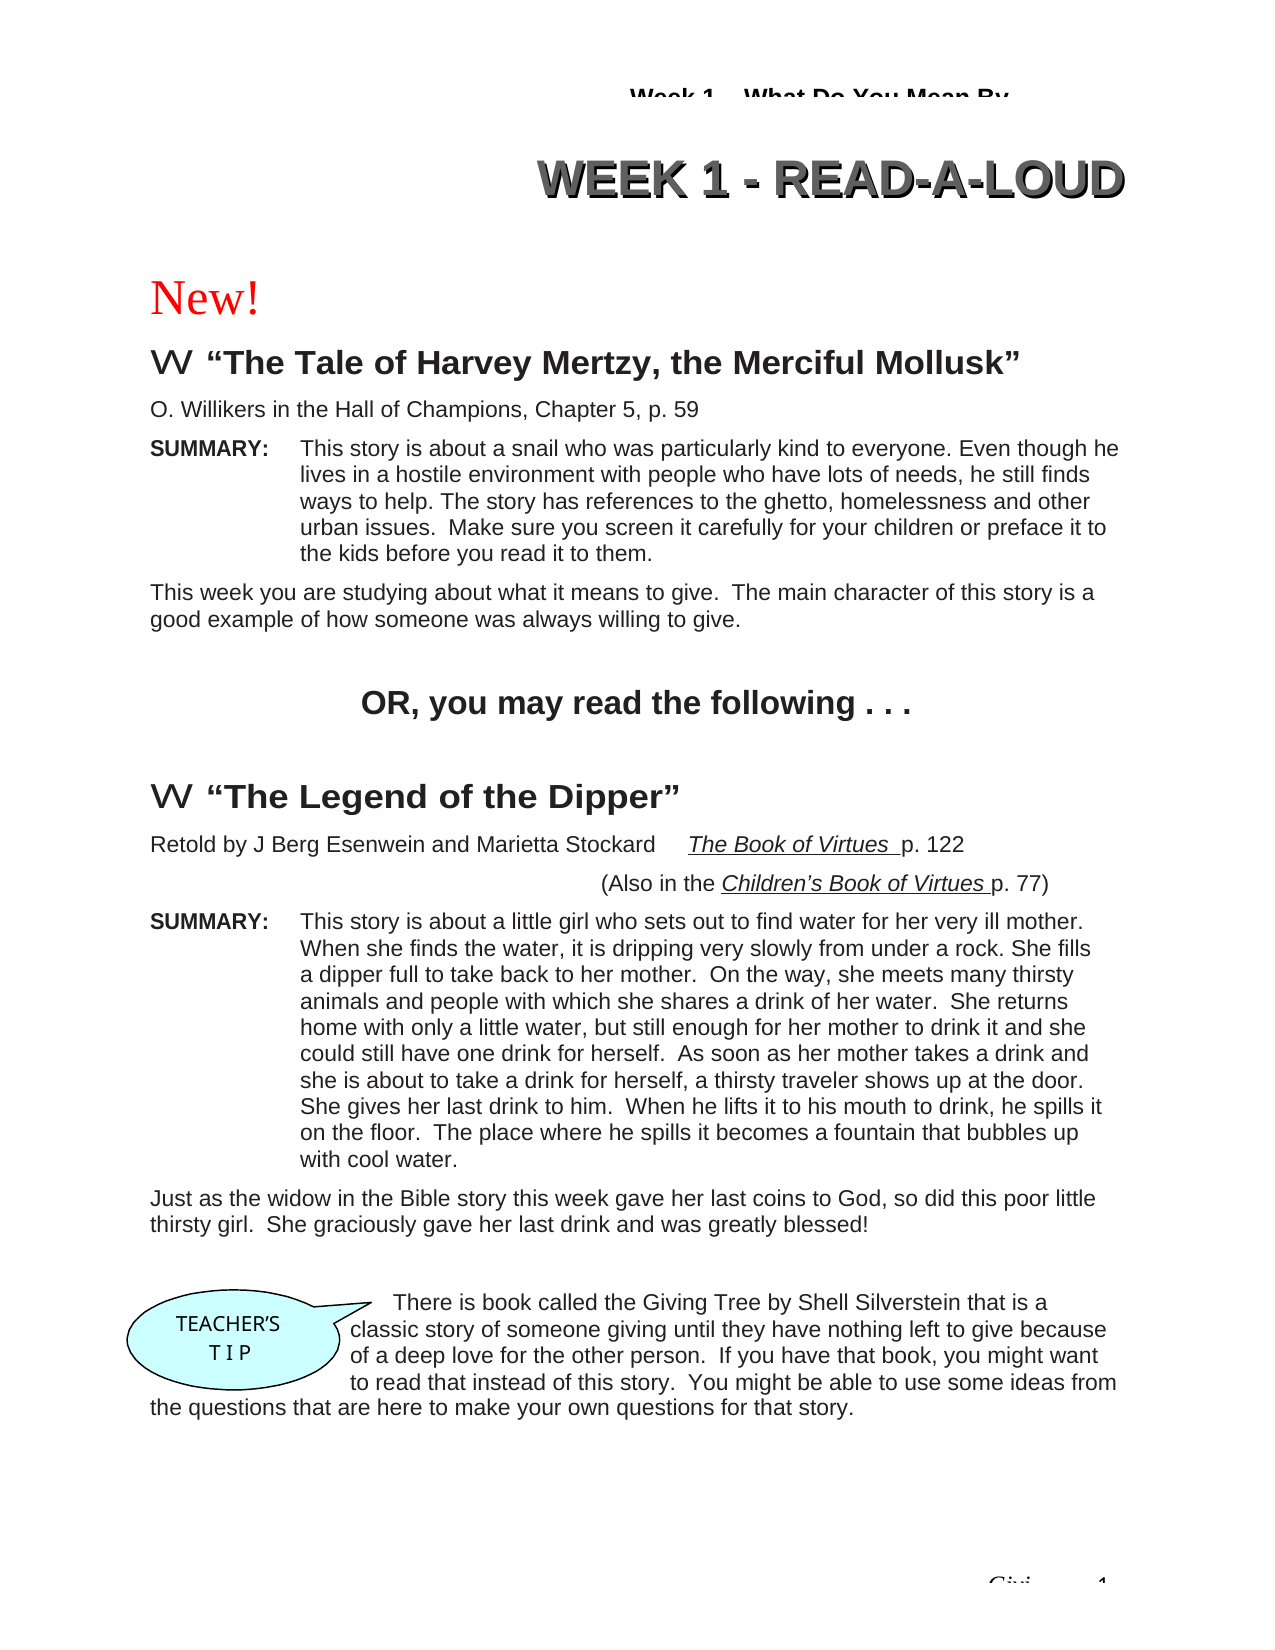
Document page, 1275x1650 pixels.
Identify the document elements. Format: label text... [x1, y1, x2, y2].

text SUMMARY: This story is about a snail who was particularly kind to everyone. Even though he lives in a hostile environment with people who have lots of needs, he still finds ways to help. The story has references to the ghetto, homelessness and other urban issues. Make sure you screen it carefully for your children or preface it to the kids before you read it to them. [150, 435, 1119, 567]
subtitle OR, you may read the following . . . [361, 683, 1137, 722]
text She gives her last drink to him. When he lifts it to his mouth to drink, he spills it on the floor. The place where he spills it becomes a fountain that bubbles up with cool water. [300, 1093, 1109, 1172]
text This week you are studying about what it means to give. The main character of this story is a good example of how someone was always willing to give. [150, 579, 1109, 632]
text When she finds the water, it is dripping very slowly from under a rock. She fills a dipper full to take back to her mother. On the way, she meets many thirsty animals and people with which she shares a drink of her water. She returns home with only a little water, but still enough for her mother to drink it and she could still have one drink for herself. As soon as her mother takes a drink and she is about to take a drink for herself, a thirsty traveler shows up at the door. [300, 935, 1109, 1093]
text There is book called the Giving Tree by Shell Silverstein that is a classic story of someone giving until they have nothing left to give because of a deep love for the other person. If you have that book, you might want to read that instead of this story. You might be able to use some ideas from [350, 1289, 1118, 1395]
text TEACHER’S T I P [176, 1309, 291, 1366]
text Just as the widow in the Bible story this week gave her last coins to God, so did this poor little thirsty girl. She graciously gave her last drink and was greatly blessed! [150, 1184, 1109, 1237]
text the questions that are here to make your own questions for that story. [150, 1395, 1137, 1421]
subtitle WEEK 1 - READ-A-LOUD [536, 149, 1125, 206]
text (Also in the Children’s Book of Virtues p. 77) [524, 870, 1125, 896]
text Retold by J Berg Esenwein and Marietta Stockard The Book of Virtues p. 122 [150, 831, 1137, 857]
text SUMMARY: This story is about a little girl who sets out to find water for her very ill mother. [150, 908, 1137, 935]
subtitle New! [150, 268, 1137, 325]
subtitle W “The Tale of Harvey Mertzy, the Merciful Mollusk” [150, 338, 1137, 384]
text O. Willikers in the Hall of Champions, Chapter 5, p. 59 [150, 396, 1137, 423]
text W “The Legend of the Dipper” [150, 773, 1137, 818]
